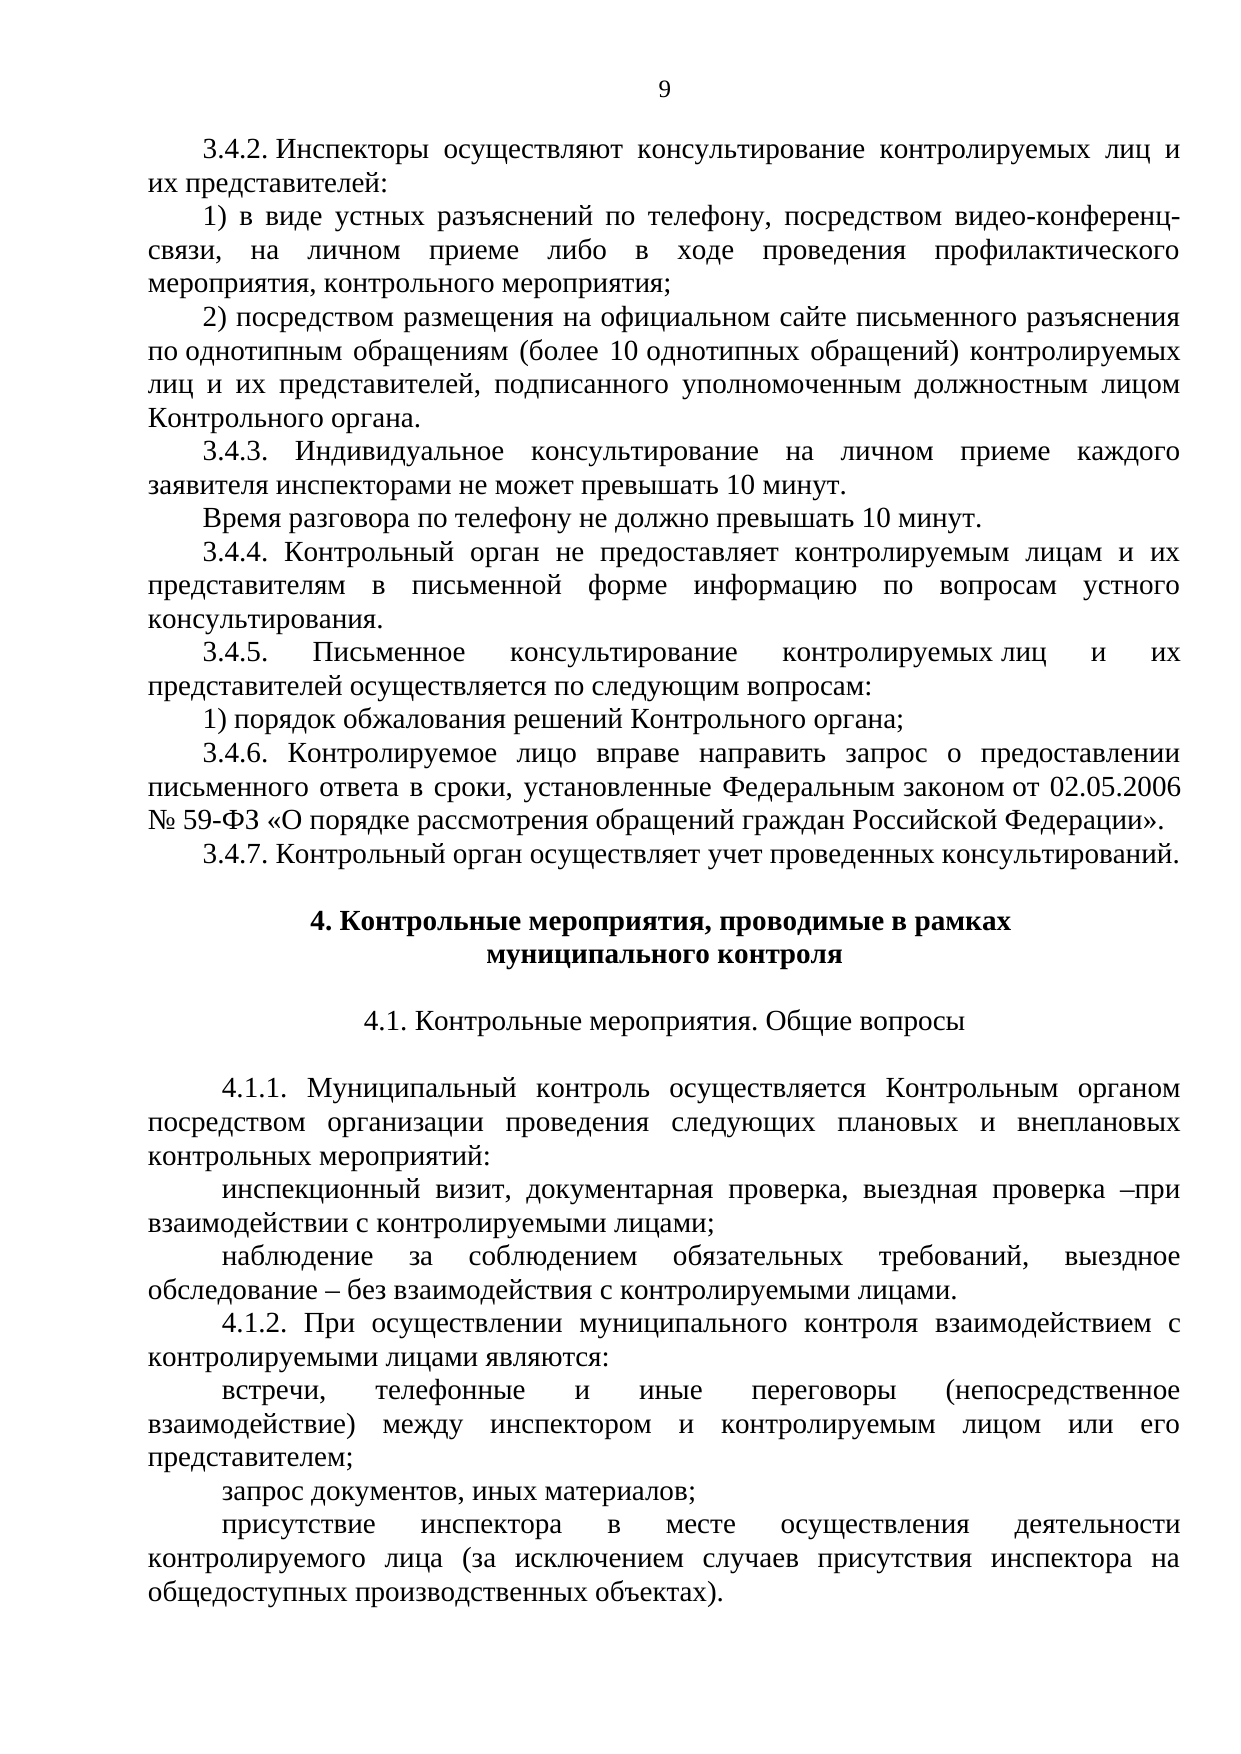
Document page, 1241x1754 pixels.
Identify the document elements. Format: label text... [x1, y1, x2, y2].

text муниципального контроля [148, 936, 1181, 970]
text 2) посредством размещения на официальном сайте письменного разъяснения по однотипным обращениям (более 10 однотипных обращений) контролируемых лиц и их представителей, подписанного уполномоченным должностным лицом Контрольного органа. [148, 299, 1181, 433]
text 4. Контрольные мероприятия, проводимые в рамках [148, 903, 1181, 936]
text инспекционный визит, документарная проверка, выездная проверка –при взаимодействии с контролируемыми лицами; [148, 1171, 1181, 1238]
text 3.4.5. Письменное консультирование контролируемых лиц и их представителей осуществляется по следующим вопросам: [148, 634, 1181, 702]
text 4.1. Контрольные мероприятия. Общие вопросы [148, 1003, 1181, 1037]
text 3.4.6. Контролируемое лицо вправе направить запрос о предоставлении письменного ответа в сроки, установленные Федеральным законом от 02.05.2006 № 59-ФЗ «О порядке рассмотрения обращений граждан Российской Федерации». [148, 735, 1181, 836]
list 4.1.2. При осуществлении муниципального контроля взаимодействием с контролируемыми лицами являются: [148, 1305, 1181, 1372]
text 3.4.2. Инспекторы осуществляют консультирование контролируемых лиц и их представителей: [148, 131, 1181, 198]
text 3.4.4. Контрольный орган не предоставляет контролируемым лицам и их представителям в письменной форме информацию по вопросам устного консультирования. [148, 534, 1181, 634]
list присутствие инспектора в месте осуществления деятельности контролируемого лица (за исключением случаев присутствия инспектора на общедоступных производственных объектах). [148, 1507, 1181, 1607]
text наблюдение за соблюдением обязательных требований, выездное обследование – без взаимодействия с контролируемыми лицами. [148, 1238, 1181, 1305]
list 4.1.1. Муниципальный контроль осуществляется Контрольным органом посредством организации проведения следующих плановых и внеплановых контрольных мероприятий: [148, 1071, 1181, 1171]
text Время разговора по телефону не должно превышать 10 минут. [148, 500, 1181, 534]
list встречи, телефонные и иные переговоры (непосредственное взаимодействие) между инспектором и контролируемым лицом или его представителем; [148, 1372, 1181, 1473]
text 3.4.3. Индивидуальное консультирование на личном приеме каждого заявителя инспекторами не может превышать 10 минут. [148, 433, 1181, 500]
text 3.4.7. Контрольный орган осуществляет учет проведенных консультирований. [148, 836, 1181, 869]
list запрос документов, иных материалов; [148, 1473, 1181, 1507]
text 1) порядок обжалования решений Контрольного органа; [148, 702, 1181, 735]
text 1) в виде устных разъяснений по телефону, посредством видео-конференц-связи, на личном приеме либо в ходе проведения профилактического мероприятия, контрольного мероприятия; [148, 198, 1181, 299]
